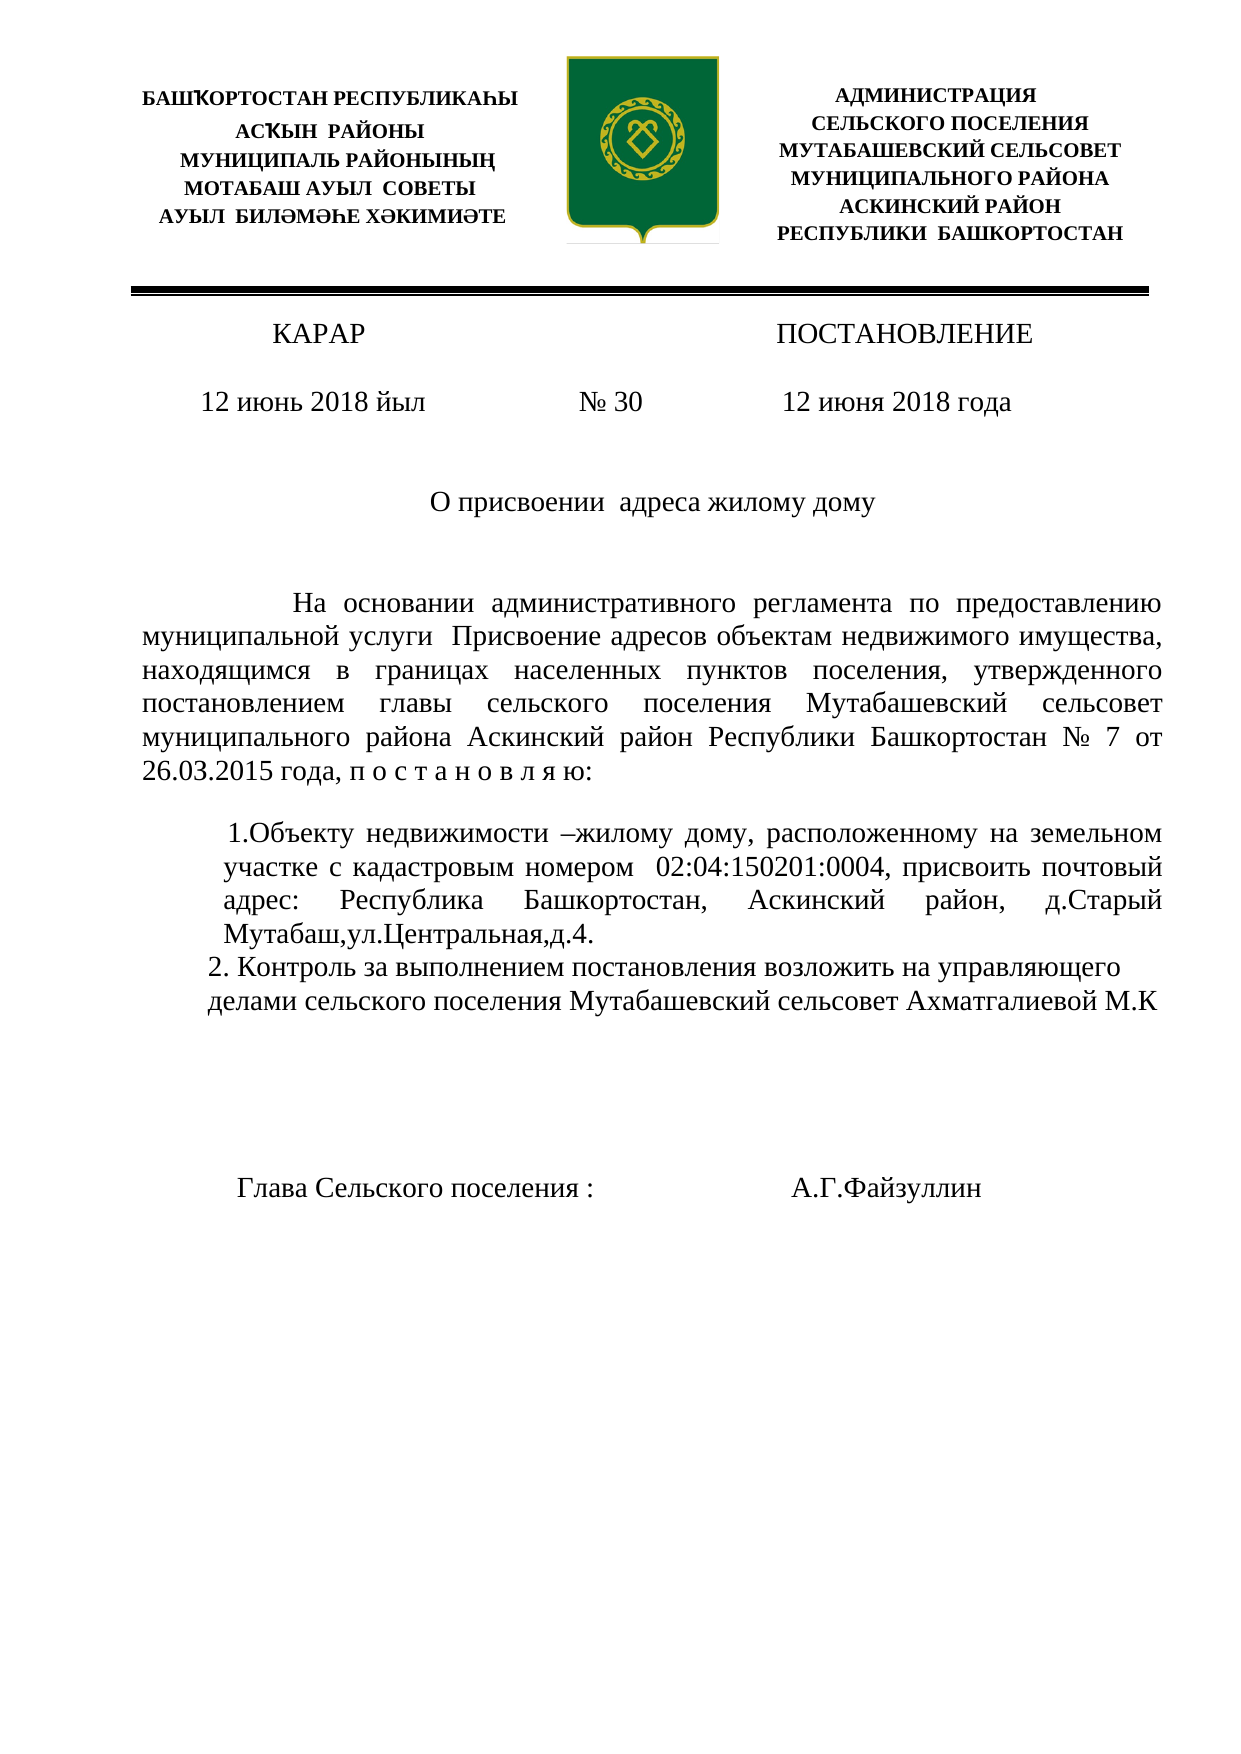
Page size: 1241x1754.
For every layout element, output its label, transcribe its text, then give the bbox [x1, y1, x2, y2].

text делами сельского поселения Мутабашевский сельсовет Ахматгалиевой М.К [157, 983, 1163, 1017]
table_header [529, 56, 751, 286]
text 2. Контроль за выполнением постановления возложить на управляющего [157, 949, 1163, 983]
text 1.Объекту недвижимости –жилому дому, расположенному на земельном участке с кадастровым номером 02:04:150201:0004, присвоить почтовый адрес: Республика Башкортостан, Аскинский район, д.Старый Мутабаш,ул.Центральная,д.4. [157, 815, 1163, 949]
text 12 июнь 2018 йыл № 30 12 июня 2018 года [142, 384, 1163, 417]
picture [566, 56, 720, 244]
table_header АДМИНИСТРАЦИЯ СЕЛЬСКОГО ПОСЕЛЕНИЯ МУТАБАШЕВСКИЙ СЕЛЬСОВЕТ МУНИЦИПАЛЬНОГО РАЙОНА АСКИНСКИЙ РАЙОН РЕСПУБЛИКИ БАШКОРТОСТАН [751, 56, 1149, 286]
text На основании административного регламента по предоставлению муниципальной услуги Присвоение адресов объектам недвижимого имущества, находящимся в границах населенных пунктов поселения, утвержденного постановлением главы сельского поселения Мутабашевский сельсовет муниципального района Аскинский район Республики Башкортостан № 7 от 26.0З.2015 года, п о с т а н о в л я ю: [142, 585, 1163, 786]
table_header БАШҠОРТОСТАН РЕСПУБЛИКАҺЫ АСҠЫН РАЙОНЫ МУНИЦИПАЛЬ РАЙОНЫНЫҢ МОТАБАШ АУЫЛ СОВЕТЫ АУЫЛ БИЛӘМӘҺЕ ХӘКИМИӘТЕ [131, 56, 529, 286]
text Глава Сельского поселения : А.Г.Файзуллин [142, 1170, 1163, 1204]
text КАРАР ПОСТАНОВЛЕНИЕ [142, 100, 1163, 350]
text О присвоении адреса жилому дому [142, 484, 1163, 518]
